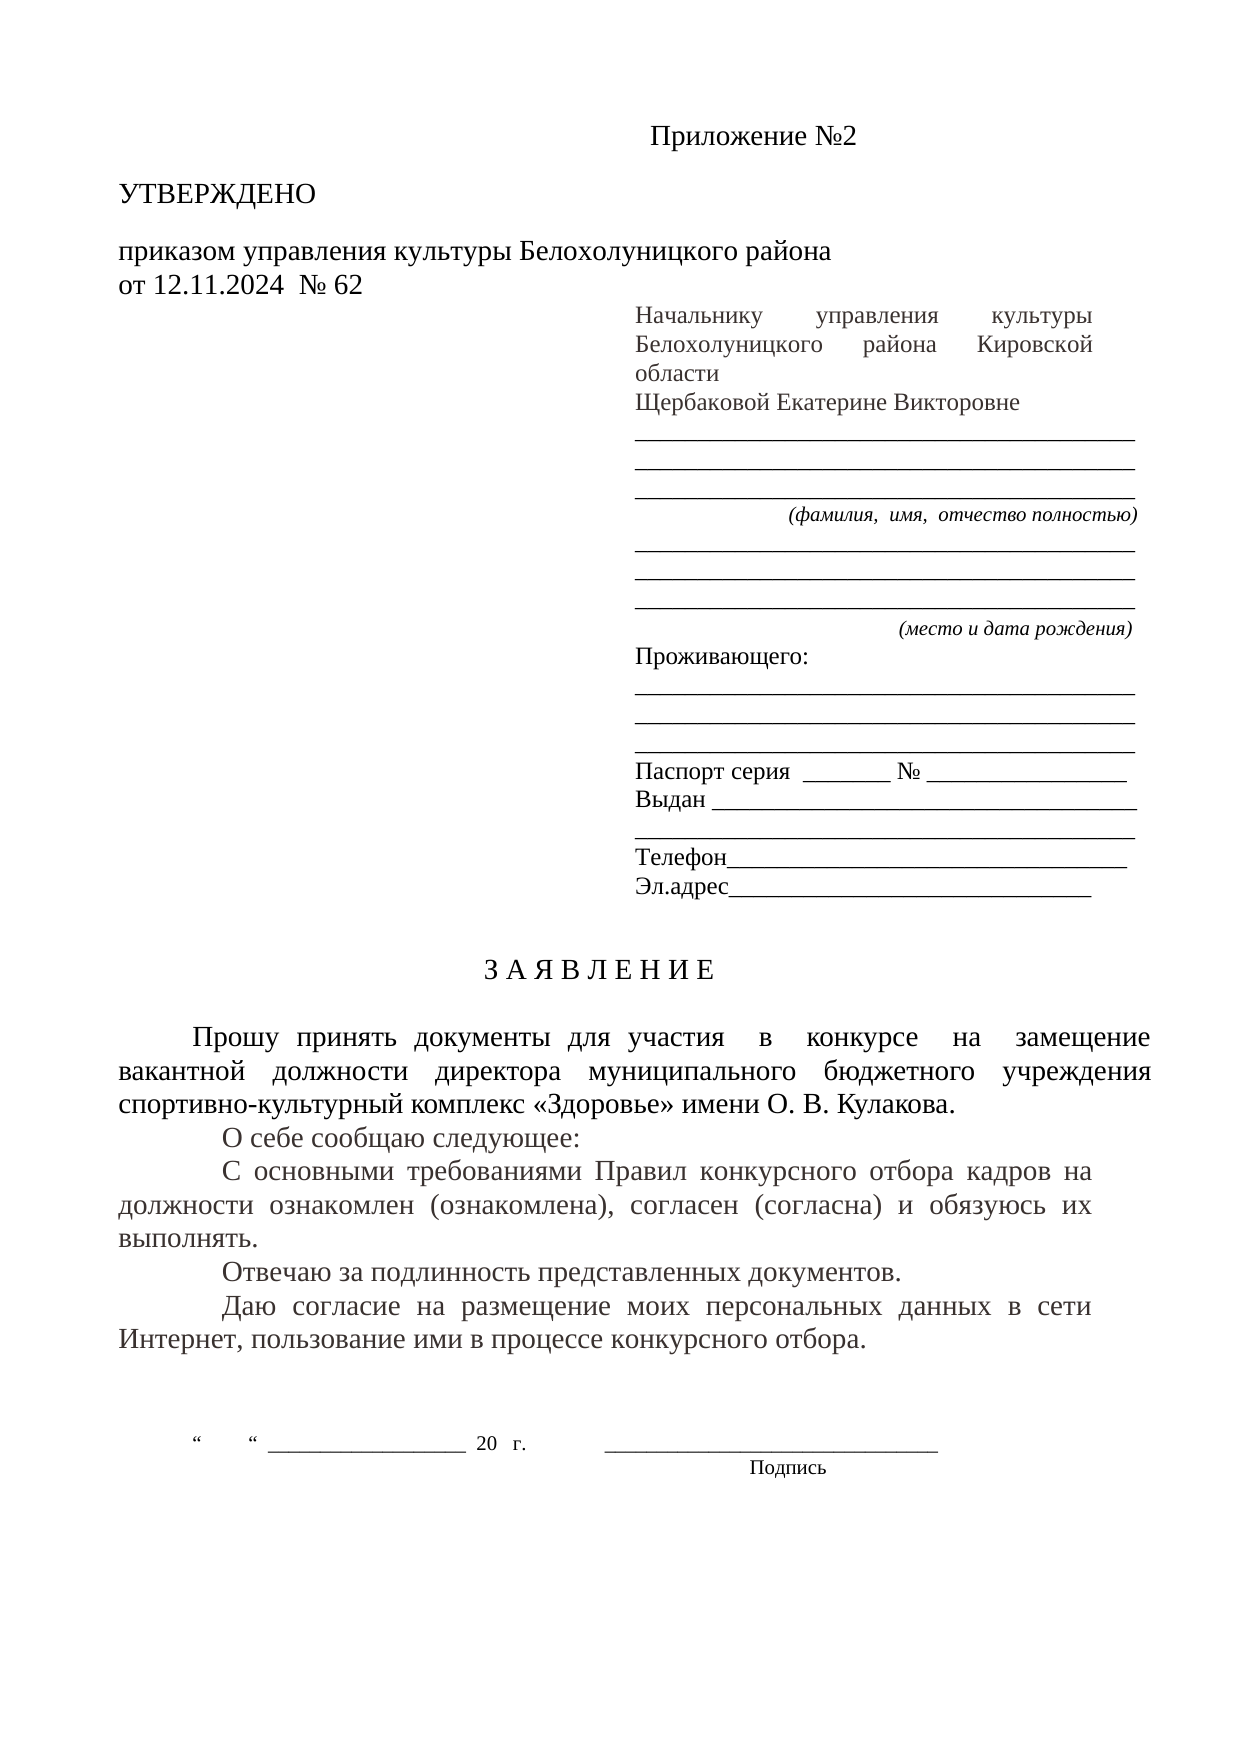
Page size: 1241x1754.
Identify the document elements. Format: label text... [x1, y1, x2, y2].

text ________________________________________ [635, 813, 1138, 842]
text Телефон________________________________ [635, 842, 1138, 871]
text Отвечаю за подлинность представленных документов. [207, 1254, 1093, 1288]
subtitle ________________________________________ [635, 473, 1138, 502]
text Даю согласие на размещение моих персональных данных в сети Интернет, пользование ими в процессе конкурсного отбора. [118, 1288, 1093, 1355]
text (место и дата рождения) [635, 612, 1138, 641]
text Приложение №2 [650, 118, 1152, 152]
subtitle ________________________________________ [635, 415, 1138, 444]
text О себе сообщаю следующее: [118, 1120, 1152, 1153]
text Щербаковой Екатерине Викторовне [635, 387, 1093, 415]
text С основными требованиями Правил конкурсного отбора кадров на должности ознакомлен (ознакомлена), согласен (согласна) и обязуюсь их выполнять. [118, 1153, 1093, 1254]
subtitle З А Я В Л Е Н И Е [118, 952, 1240, 986]
text Подпись [118, 1455, 1152, 1479]
text ________________________________________ [635, 554, 1138, 583]
subtitle (фамилия, имя, отчество полностью) [635, 502, 1138, 526]
text “ “ ___________________ 20 г. ________________________________ [118, 1431, 1152, 1455]
subtitle Проживающего: ________________________________________ [635, 641, 1138, 698]
text ________________________________________ [635, 727, 1138, 756]
subtitle ________________________________________ [635, 444, 1138, 473]
text ________________________________________ [635, 698, 1138, 727]
subtitle Прошу принять документы для участия в конкурсе на замещение вакантной должности директора муниципального бюджетного учреждения спортивно-культурный комплекс «Здоровье» имени О. В. Кулакова. [118, 1019, 1152, 1120]
text ________________________________________ [635, 526, 1138, 554]
text Паспорт серия _______ № ________________ [635, 756, 1138, 784]
text Эл.адрес_____________________________ [635, 871, 1093, 899]
text Выдан __________________________________ [635, 784, 1138, 813]
text Начальнику управления культуры Белохолуницкого района Кировской области [635, 300, 1093, 387]
text ________________________________________ [635, 583, 1138, 612]
